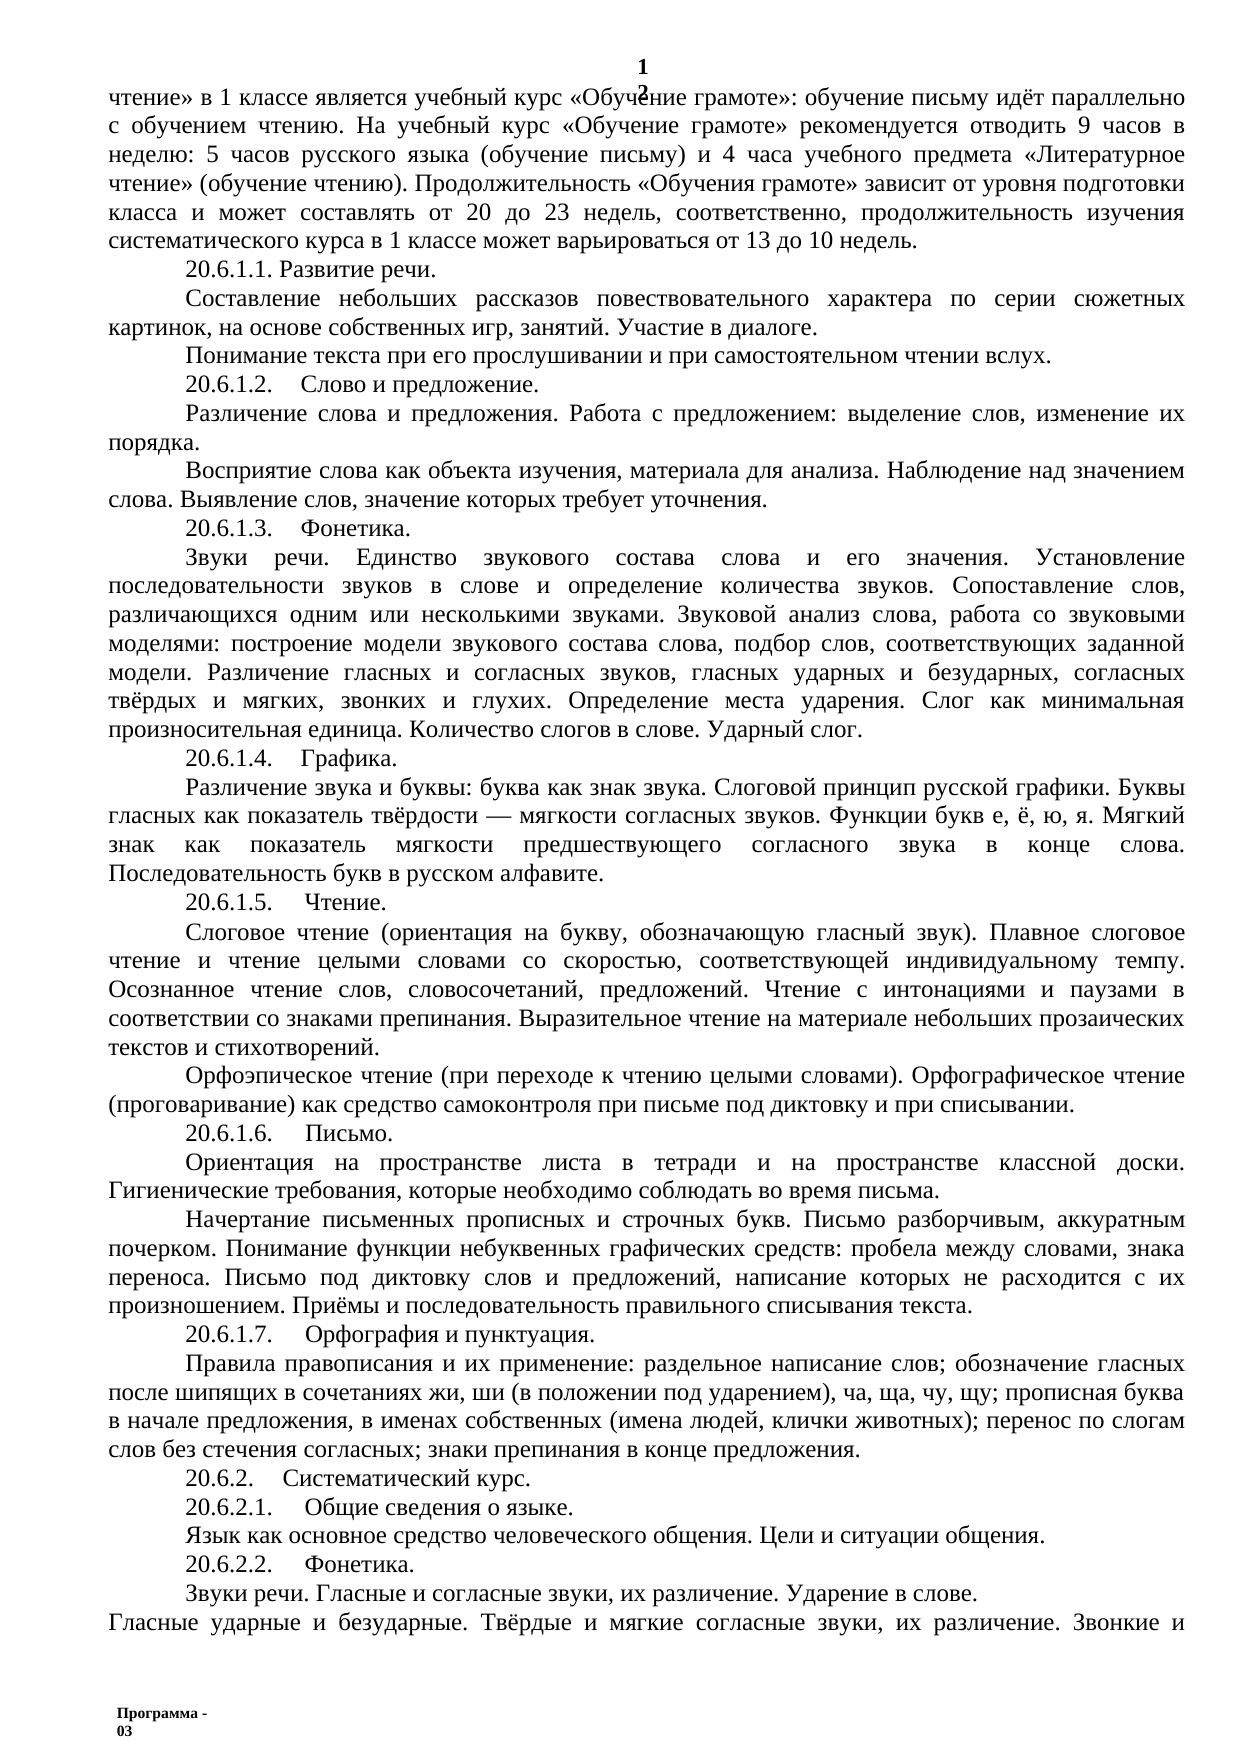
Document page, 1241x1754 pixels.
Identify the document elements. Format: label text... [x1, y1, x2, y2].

text Начертание письменных прописных и строчных букв. Письмо разборчивым, аккуратным почерком. Понимание функции небуквенных графических средств: пробела между словами, знака переноса. Письмо под диктовку слов и предложений, написание которых не расходится с их произношением. Приёмы и последовательность правильного списывания текста. [108, 1204, 1186, 1319]
text Различение звука и буквы: буква как знак звука. Слоговой принцип русской графики. Буквы гласных как показатель твёрдости — мягкости согласных звуков. Функции букв е, ё, ю, я. Мягкий знак как показатель мягкости предшествующего согласного звука в конце слова. Последовательность букв в русском алфавите. [108, 772, 1186, 887]
list Общие сведения о языке. [108, 1492, 1186, 1520]
text Слоговое чтение (ориентация на букву, обозначающую гласный звук). Плавное слоговое чтение и чтение целыми словами со скоростью, соответствующей индивидуальному темпу. Осознанное чтение слов, словосочетаний, предложений. Чтение с интонациями и паузами в соответствии со знаками препинания. Выразительное чтение на материале небольших прозаических текстов и стихотворений. [108, 917, 1186, 1060]
text Правила правописания и их применение: раздельное написание слов; обозначение гласных после шипящих в сочетаниях жи, ши (в положении под ударением), ча, ща, чу, щу; прописная буква в начале предложения, в именах собственных (имена людей, клички животных); перенос по слогам слов без стечения согласных; знаки препинания в конце предложения. [108, 1348, 1186, 1463]
text Язык как основное средство человеческого общения. Цели и ситуации общения. [108, 1520, 1186, 1549]
text Восприятие слова как объекта изучения, материала для анализа. Наблюдение над значением слова. Выявление слов, значение которых требует уточнения. [108, 456, 1186, 513]
list Орфография и пунктуация. [108, 1319, 1186, 1348]
list Фонетика. [108, 1549, 1186, 1578]
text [108, 1607, 1186, 1635]
list Чтение. [108, 887, 1186, 916]
text 20.6.1.1. Развитие речи. [108, 254, 1186, 283]
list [108, 82, 1186, 254]
text Звуки речи. Гласные и согласные звуки, их различение. Ударение в слове. [108, 1578, 1186, 1607]
text Звуки речи. Единство звукового состава слова и его значения. Установление последовательности звуков в слове и определение количества звуков. Сопоставление слов, различающихся одним или несколькими звуками. Звуковой анализ слова, работа со звуковыми моделями: построение модели звукового состава слова, подбор слов, соответствующих заданной модели. Различение гласных и согласных звуков, гласных ударных и безударных, согласных твёрдых и мягких, звонких и глухих. Определение места ударения. Слог как минимальная произносительная единица. Количество слогов в слове. Ударный слог. [108, 542, 1186, 743]
list Фонетика. [108, 513, 1186, 542]
text Понимание текста при его прослушивании и при самостоятельном чтении вслух. [108, 341, 1186, 369]
list Графика. [108, 743, 1186, 772]
text Орфоэпическое чтение (при переходе к чтению целыми словами). Орфографическое чтение (проговаривание) как средство самоконтроля при письме под диктовку и при списывании. [108, 1060, 1186, 1118]
list Письмо. [108, 1118, 1186, 1147]
text Ориентация на пространстве листа в тетради и на пространстве классной доски. Гигиенические требования, которые необходимо соблюдать во время письма. [108, 1147, 1186, 1204]
text Составление небольших рассказов повествовательного характера по серии сюжетных картинок, на основе собственных игр, занятий. Участие в диалоге. [108, 283, 1186, 341]
list Слово и предложение. [108, 369, 1186, 398]
list Систематический курс. [108, 1463, 1186, 1492]
text Различение слова и предложения. Работа с предложением: выделение слов, изменение их порядка. [108, 398, 1186, 456]
